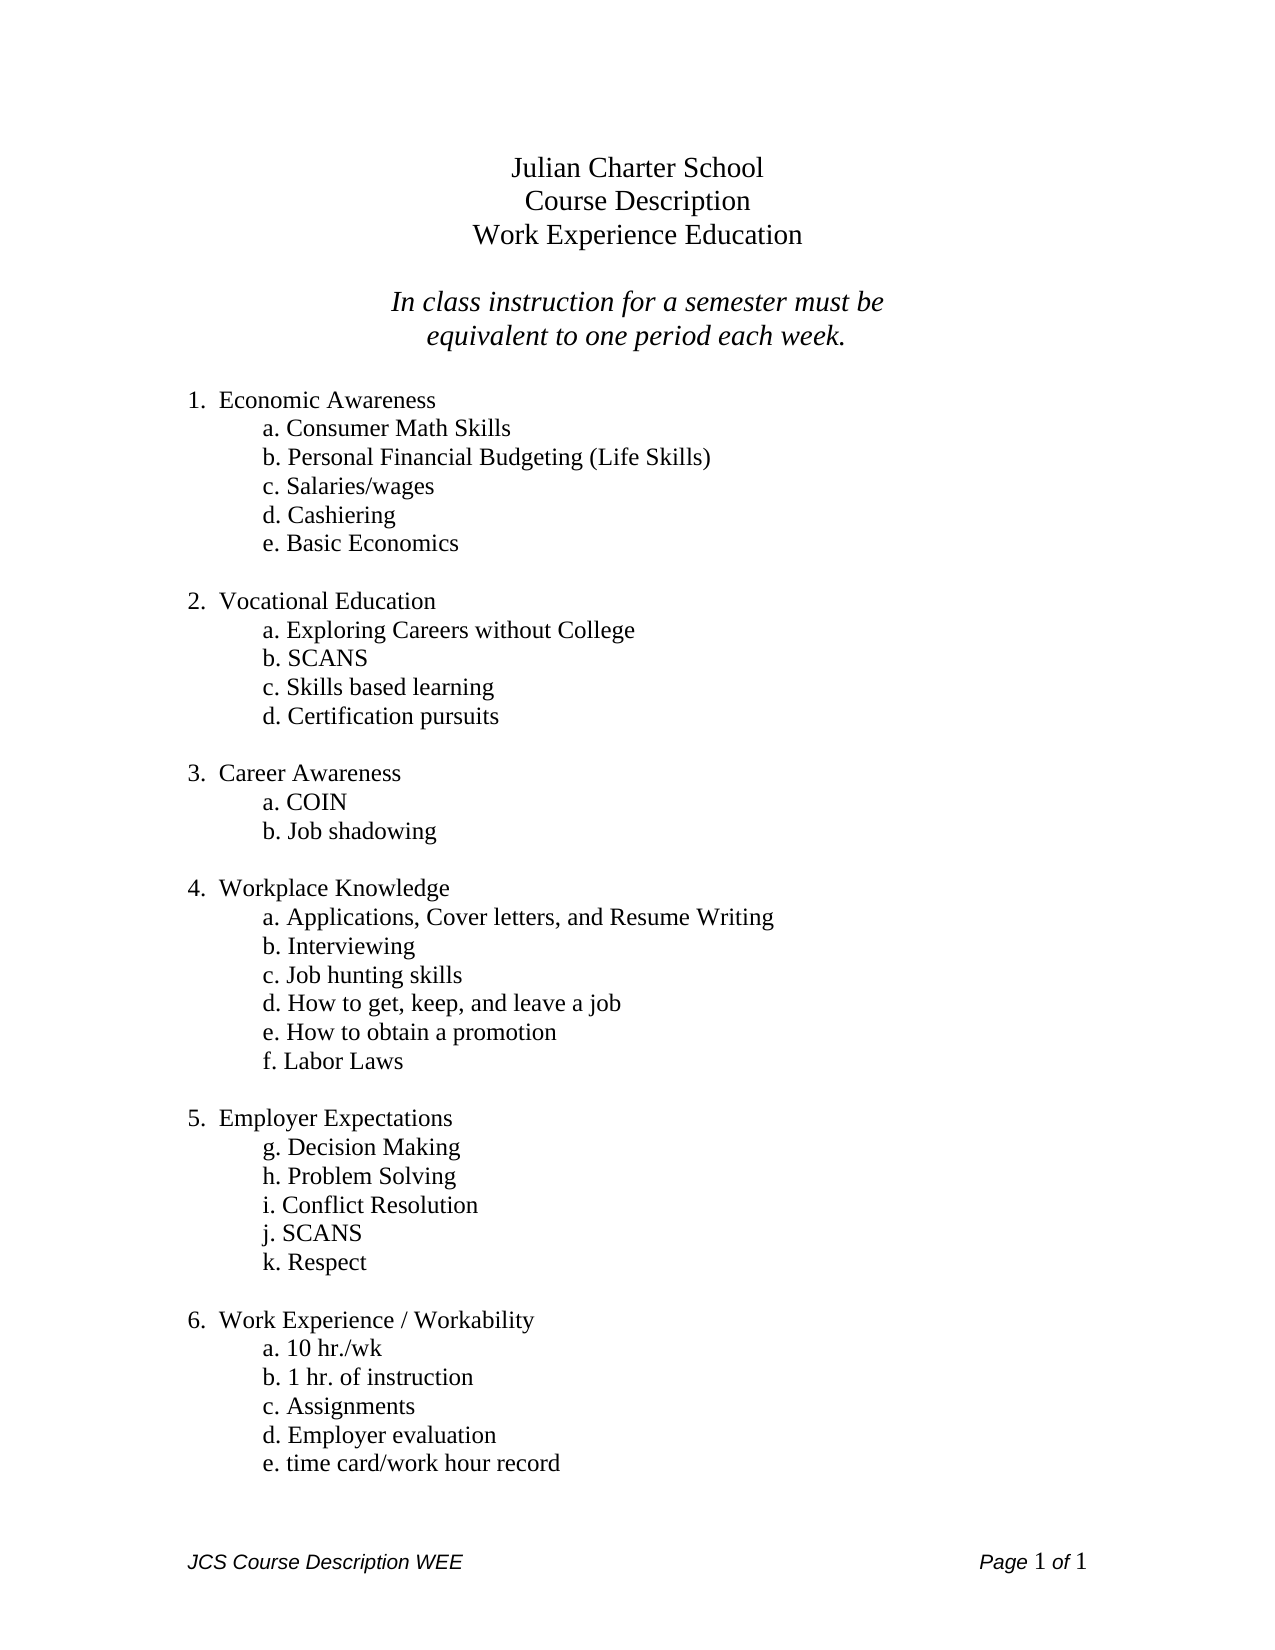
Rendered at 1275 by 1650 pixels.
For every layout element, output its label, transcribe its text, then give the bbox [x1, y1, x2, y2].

text b. 1 hr. of instruction [187, 1362, 1087, 1391]
text h. Problem Solving [187, 1161, 1087, 1190]
text 6. Work Experience / Workability [187, 1305, 1087, 1333]
text b. Interviewing [187, 931, 1087, 960]
text e. time card/work hour record [187, 1448, 1087, 1477]
text a. Consumer Math Skills [187, 413, 1087, 442]
text c. Skills based learning [187, 672, 1087, 701]
text Course Description [187, 183, 1087, 217]
text j. SCANS [187, 1218, 1087, 1247]
text Julian Charter School [187, 150, 1087, 183]
text 1. Economic Awareness [187, 385, 1087, 413]
text b. Personal Financial Budgeting (Life Skills) [187, 442, 1087, 471]
text a. COIN [187, 787, 1087, 816]
text a. 10 hr./wk [187, 1333, 1087, 1362]
text c. Assignments [187, 1391, 1087, 1420]
text f. Labor Laws [187, 1046, 1087, 1075]
text c. Job hunting skills [187, 960, 1087, 988]
text b. SCANS [187, 643, 1087, 672]
text equivalent to one period each week. [187, 318, 1087, 351]
text e. How to obtain a promotion [187, 1017, 1087, 1046]
text i. Conflict Resolution [187, 1190, 1087, 1218]
text a. Applications, Cover letters, and Resume Writing [187, 902, 1087, 931]
text 4. Workplace Knowledge [187, 873, 1087, 902]
text 5. Employer Expectations [187, 1103, 1087, 1132]
text d. Employer evaluation [187, 1420, 1087, 1448]
text 3. Career Awareness [187, 758, 1087, 787]
text k. Respect [187, 1247, 1087, 1276]
text d. Cashiering [187, 500, 1087, 528]
text c. Salaries/wages [187, 471, 1087, 500]
text Work Experience Education [187, 217, 1087, 251]
text d. How to get, keep, and leave a job [187, 988, 1087, 1017]
text In class instruction for a semester must be [187, 284, 1087, 318]
text e. Basic Economics [187, 528, 1087, 557]
text 2. Vocational Education [187, 586, 1087, 615]
text g. Decision Making [187, 1132, 1087, 1161]
text a. Exploring Careers without College [187, 615, 1087, 643]
text b. Job shadowing [187, 816, 1087, 845]
text d. Certification pursuits [187, 701, 1087, 730]
